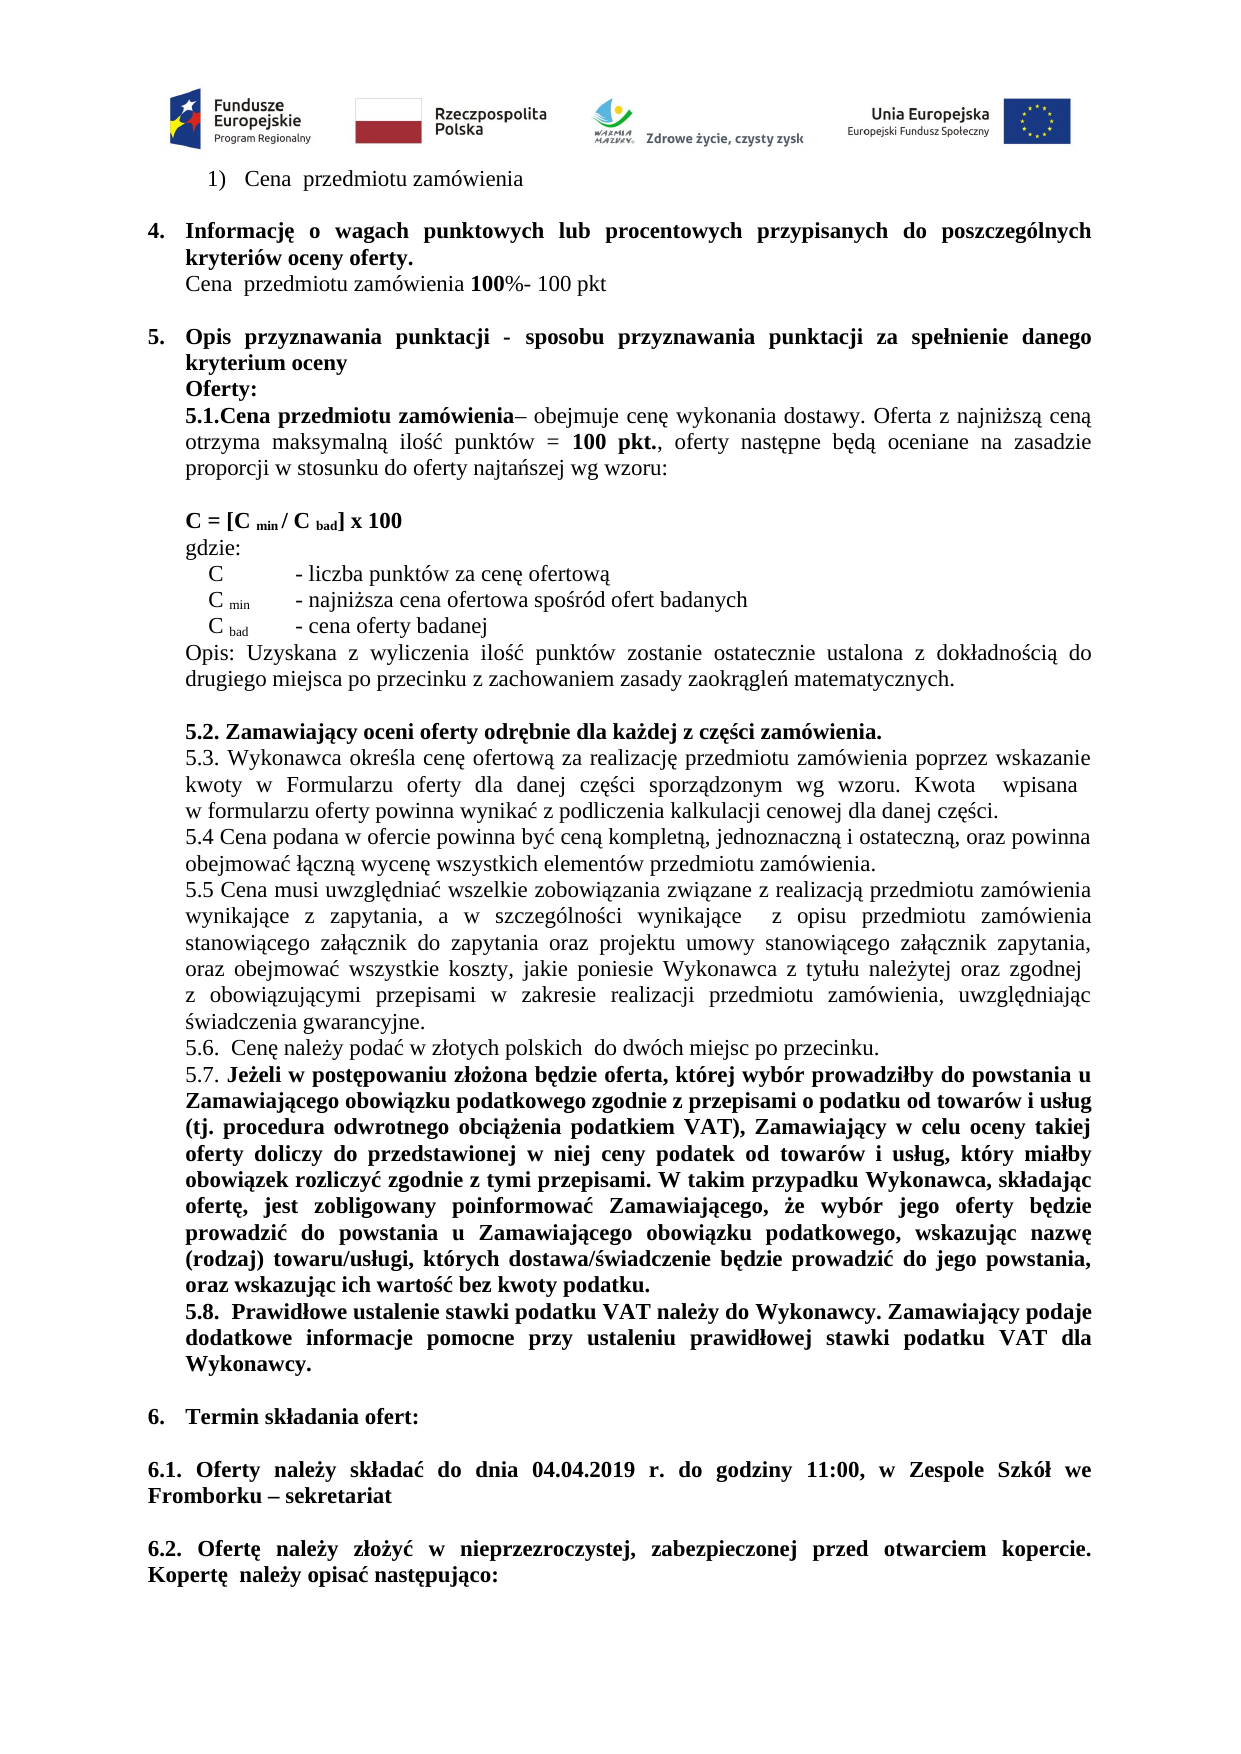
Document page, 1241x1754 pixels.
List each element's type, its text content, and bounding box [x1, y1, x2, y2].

text gdzie: [185, 533, 1093, 560]
text 5.7. Jeżeli w postępowaniu złożona będzie oferta, której wybór prowadziłby do powstania u Zamawiającego obowiązku podatkowego zgodnie z przepisami o podatku od towarów i usług (tj. procedura odwrotnego obciążenia podatkiem VAT), Zamawiający w celu oceny takiej oferty doliczy do przedstawionej w niej ceny podatek od towarów i usług, który miałby obowiązek rozliczyć zgodnie z tymi przepisami. W takim przypadku Wykonawca, składając ofertę, jest zobligowany poinformować Zamawiającego, że wybór jego oferty będzie prowadzić do powstania u Zamawiającego obowiązku podatkowego, wskazując nazwę (rodzaj) towaru/usługi, których dostawa/świadczenie będzie prowadzić do jego powstania, oraz wskazując ich wartość bez kwoty podatku. [185, 1061, 1093, 1298]
picture [147, 73, 1093, 165]
text 5.5 Cena musi uwzględniać wszelkie zobowiązania związane z realizacją przedmiotu zamówienia wynikające z zapytania, a w szczególności wynikające z opisu przedmiotu zamówienia stanowiącego załącznik do zapytania oraz projektu umowy stanowiącego załącznik zapytania, oraz obejmować wszystkie koszty, jakie poniesie Wykonawca z tytułu należytej oraz zgodnej z obowiązującymi przepisami w zakresie realizacji przedmiotu zamówienia, uwzględniając świadczenia gwarancyjne. [185, 876, 1093, 1034]
text C min - najniższa cena ofertowa spośród ofert badanych [185, 586, 1093, 613]
text 5.3. Wykonawca określa cenę ofertową za realizację przedmiotu zamówienia poprzez wskazanie kwoty w Formularzu oferty dla danej części sporządzonym wg wzoru. Kwota wpisana w formularzu oferty powinna wynikać z podliczenia kalkulacji cenowej dla danej części. [185, 744, 1093, 823]
list Cena przedmiotu zamówienia [207, 165, 1093, 191]
text Oferty: [185, 375, 1093, 402]
list Termin składania ofert: [148, 1403, 1093, 1429]
list Informację o wagach punktowych lub procentowych przypisanych do poszczególnych kryteriów oceny oferty. [148, 217, 1093, 270]
text 5.1.Cena przedmiotu zamówienia– obejmuje cenę wykonania dostawy. Oferta z najniższą ceną otrzyma maksymalną ilość punktów = 100 pkt., oferty następne będą oceniane na zasadzie proporcji w stosunku do oferty najtańszej wg wzoru: [185, 402, 1093, 481]
text 5.4 Cena podana w ofercie powinna być ceną kompletną, jednoznaczną i ostateczną, oraz powinna obejmować łączną wycenę wszystkich elementów przedmiotu zamówienia. [185, 823, 1093, 876]
text 6.1. Oferty należy składać do dnia 04.04.2019 r. do godziny 11:00, w Zespole Szkół we Fromborku – sekretariat [148, 1456, 1093, 1509]
text 5.6. Cenę należy podać w złotych polskich do dwóch miejsc po przecinku. [185, 1034, 1093, 1061]
list Opis przyznawania punktacji - sposobu przyznawania punktacji za spełnienie danego kryterium oceny [148, 323, 1093, 375]
text 5.8. Prawidłowe ustalenie stawki podatku VAT należy do Wykonawcy. Zamawiający podaje dodatkowe informacje pomocne przy ustaleniu prawidłowej stawki podatku VAT dla Wykonawcy. [185, 1298, 1093, 1377]
text C bad - cena oferty badanej [185, 613, 1093, 639]
text Opis: Uzyskana z wyliczenia ilość punktów zostanie ostatecznie ustalona z dokładnością do drugiego miejsca po przecinku z zachowaniem zasady zaokrągleń matematycznych. [185, 639, 1093, 692]
text C - liczba punktów za cenę ofertową [185, 560, 1093, 586]
text 6.2. Ofertę należy złożyć w nieprzezroczystej, zabezpieczonej przed otwarciem kopercie. Kopertę należy opisać następująco: [148, 1535, 1093, 1588]
text C = [C min / C bad] x 100 [185, 507, 1093, 533]
text 5.2. Zamawiający oceni oferty odrębnie dla każdej z części zamówienia. [185, 718, 1093, 744]
text Cena przedmiotu zamówienia 100%- 100 pkt [185, 270, 1093, 296]
